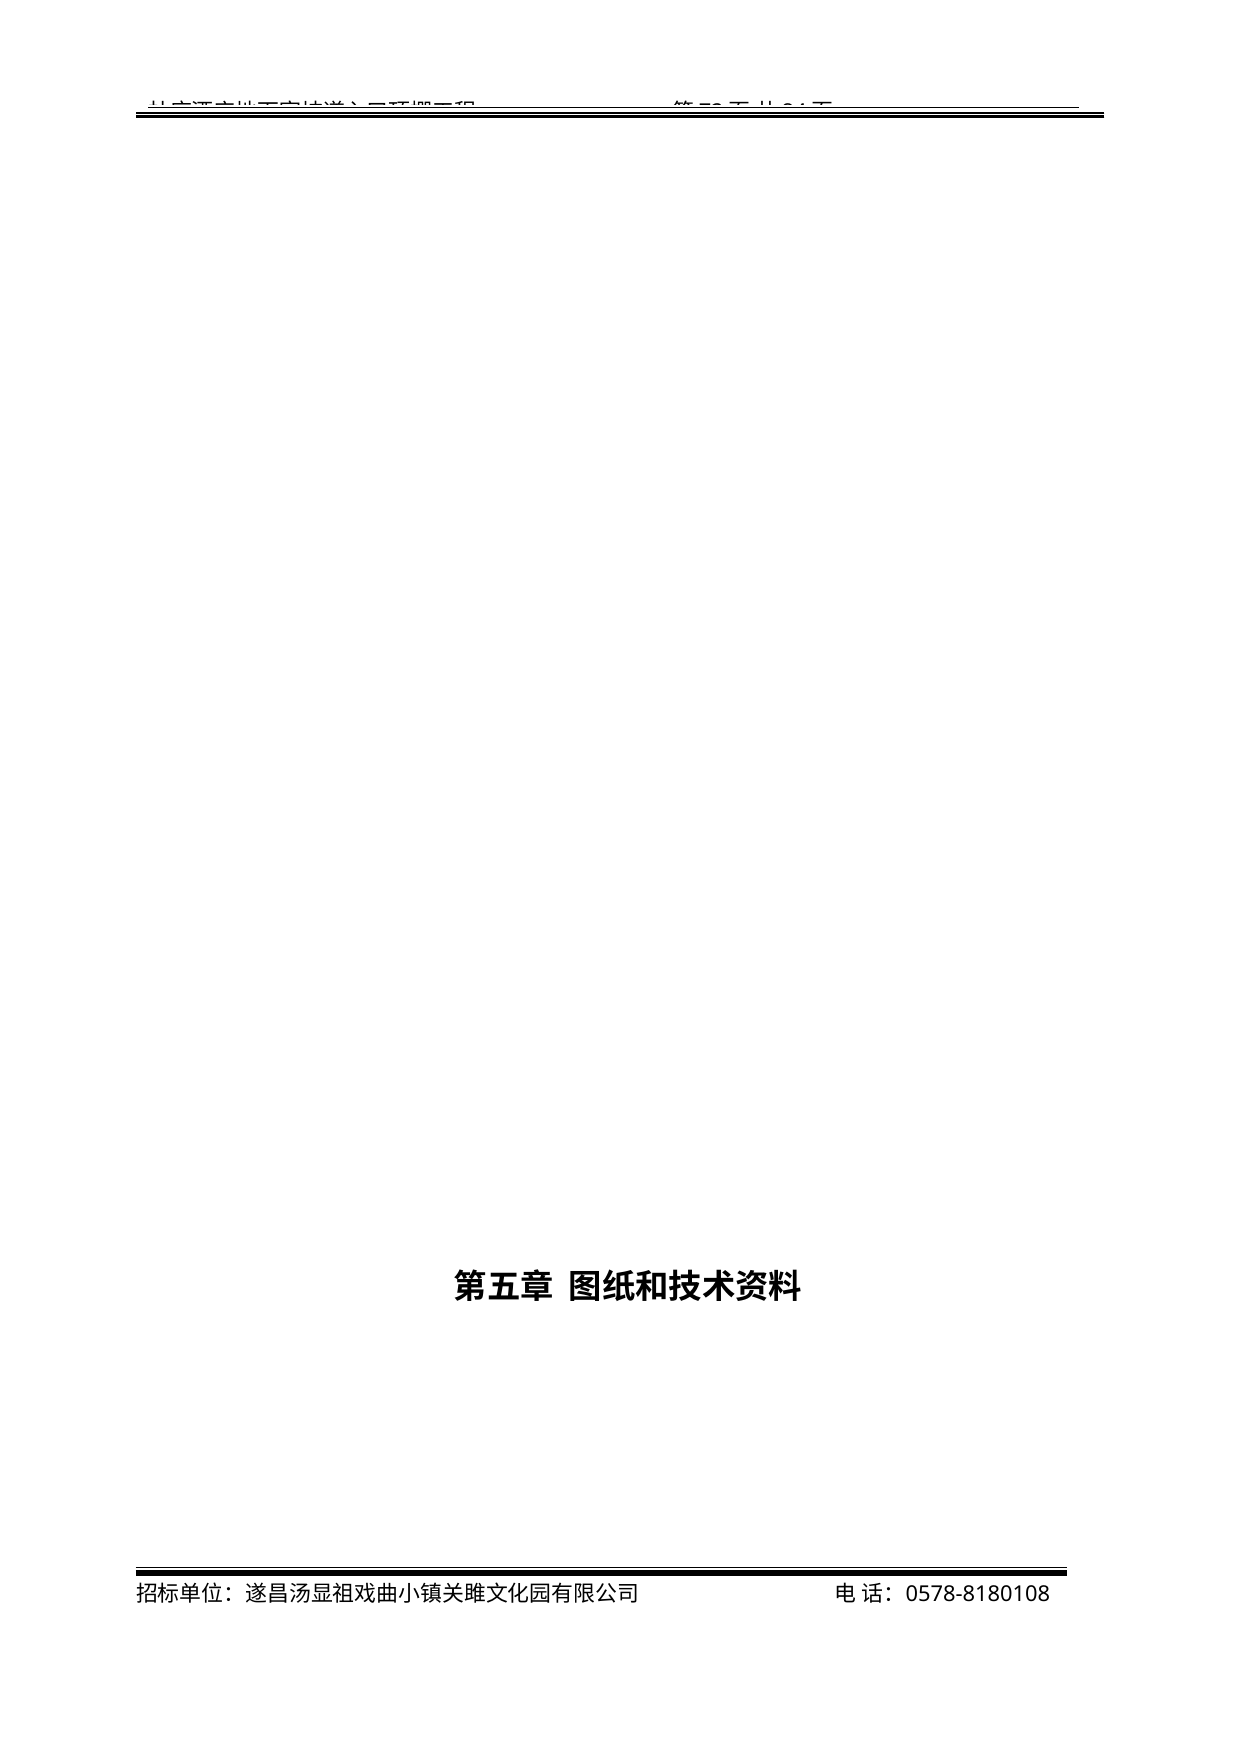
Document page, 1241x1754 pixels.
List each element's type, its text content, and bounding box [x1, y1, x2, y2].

text 第五章 图纸和技术资料 [136, 1260, 1104, 1308]
